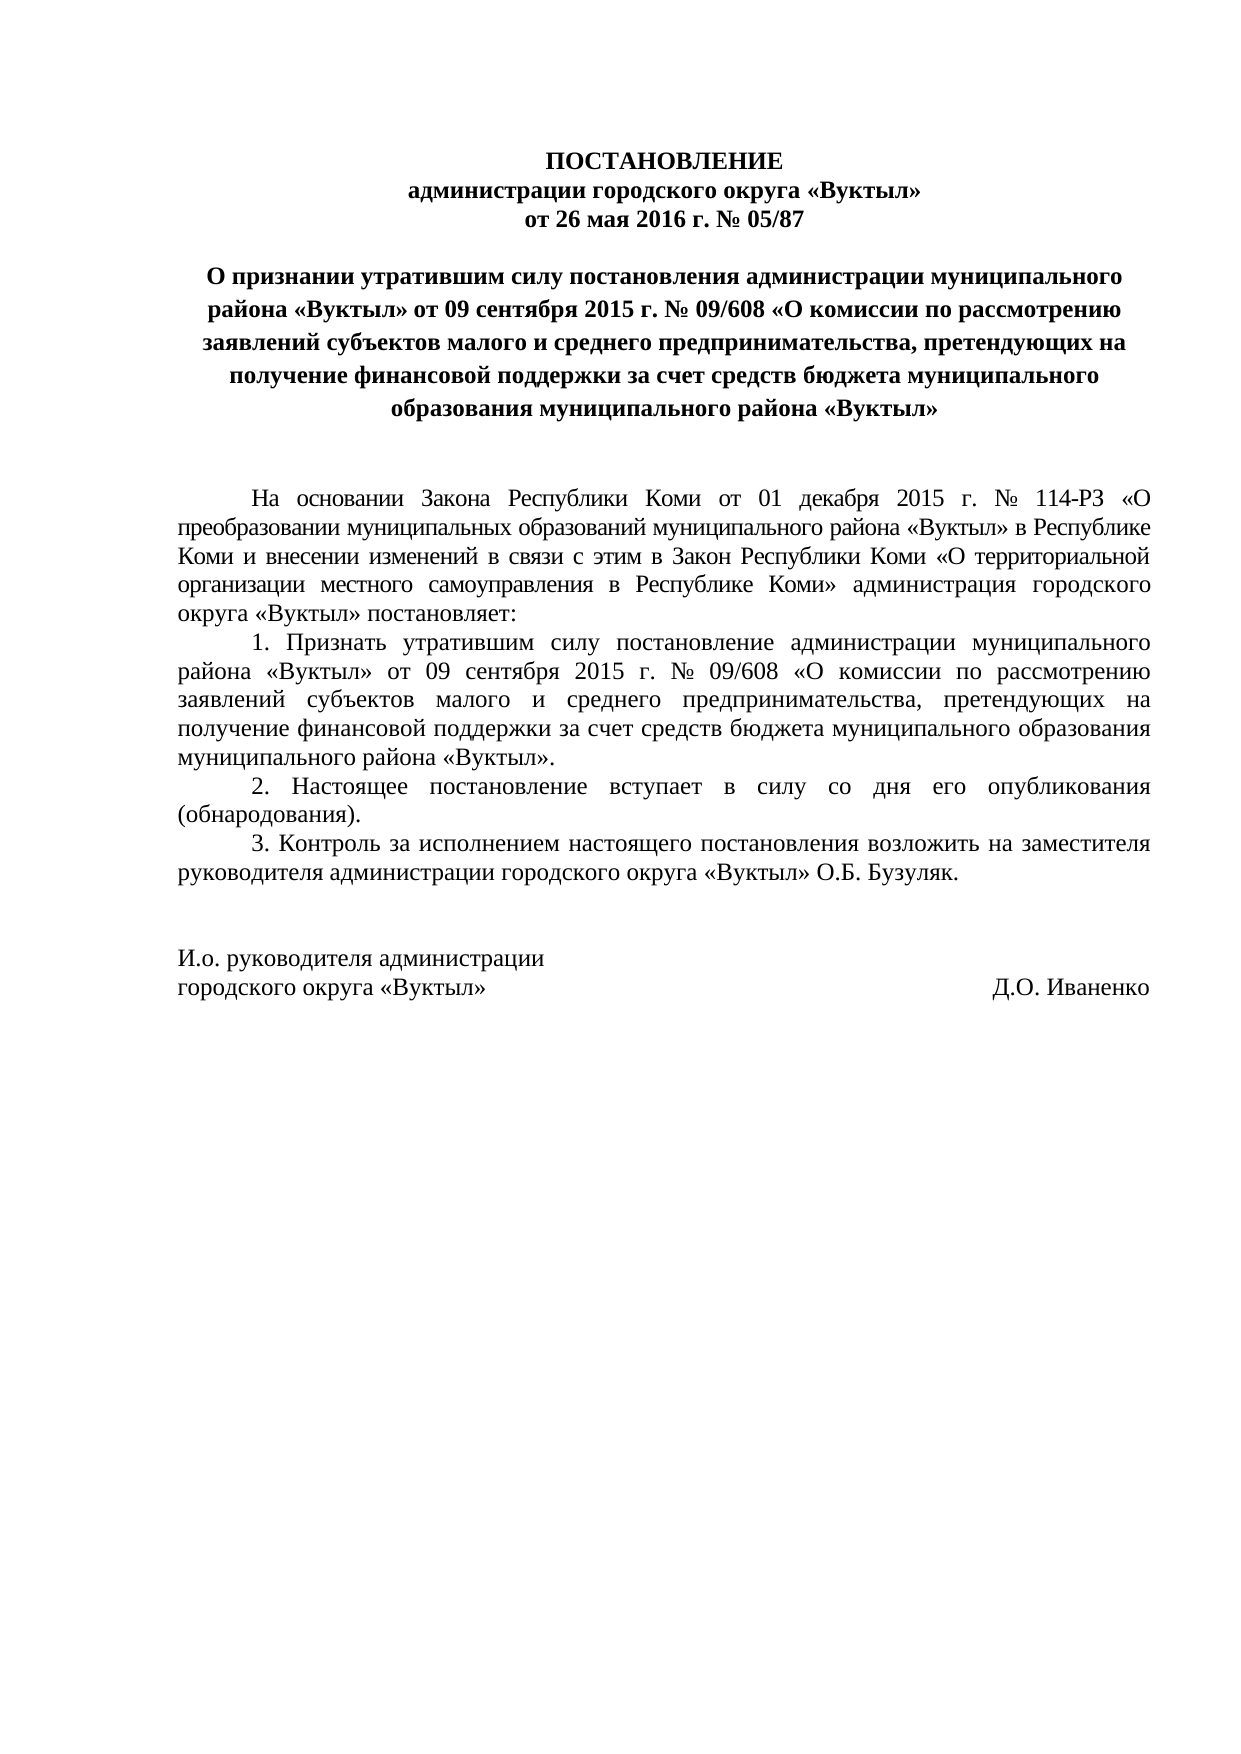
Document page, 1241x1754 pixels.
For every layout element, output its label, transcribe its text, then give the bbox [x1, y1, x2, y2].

text администрации городского округа «Вуктыл» [177, 175, 1152, 204]
text от 26 мая 2016 г. № 05/87 [177, 204, 1152, 232]
text 2. Настоящее постановление вступает в силу со дня его опубликования (обнародования). [177, 771, 1152, 828]
text 3. Контроль за исполнением настоящего постановления возложить на заместителя руководителя администрации городского округа «Вуктыл» О.Б. Бузуляк. [177, 828, 1152, 886]
text ПОСТАНОВЛЕНИЕ [177, 146, 1152, 175]
text И.о. руководителя администрации [177, 943, 1152, 972]
text городского округа «Вуктыл» Д.О. Иваненко [177, 972, 1152, 1029]
text 1. Признать утратившим силу постановление администрации муниципального района «Вуктыл» от 09 сентября 2015 г. № 09/608 «О комиссии по рассмотрению заявлений субъектов малого и среднего предпринимательства, претендующих на получение финансовой поддержки за счет средств бюджета муниципального образования муниципального района «Вуктыл». [177, 627, 1152, 771]
text На основании Закона Республики Коми от 01 декабря 2015 г. № 114-РЗ «О преобразовании муниципальных образований муниципального района «Вуктыл» в Республике Коми и внесении изменений в связи с этим в Закон Республики Коми «О территориальной организации местного самоуправления в Республике Коми» администрация городского округа «Вуктыл» постановляет: [177, 483, 1152, 627]
text О признании утратившим силу постановления администрации муниципального района «Вуктыл» от 09 сентября 2015 г. № 09/608 «О комиссии по рассмотрению заявлений субъектов малого и среднего предпринимательства, претендующих на получение финансовой поддержки за счет средств бюджета муниципального образования муниципального района «Вуктыл» [177, 261, 1152, 422]
